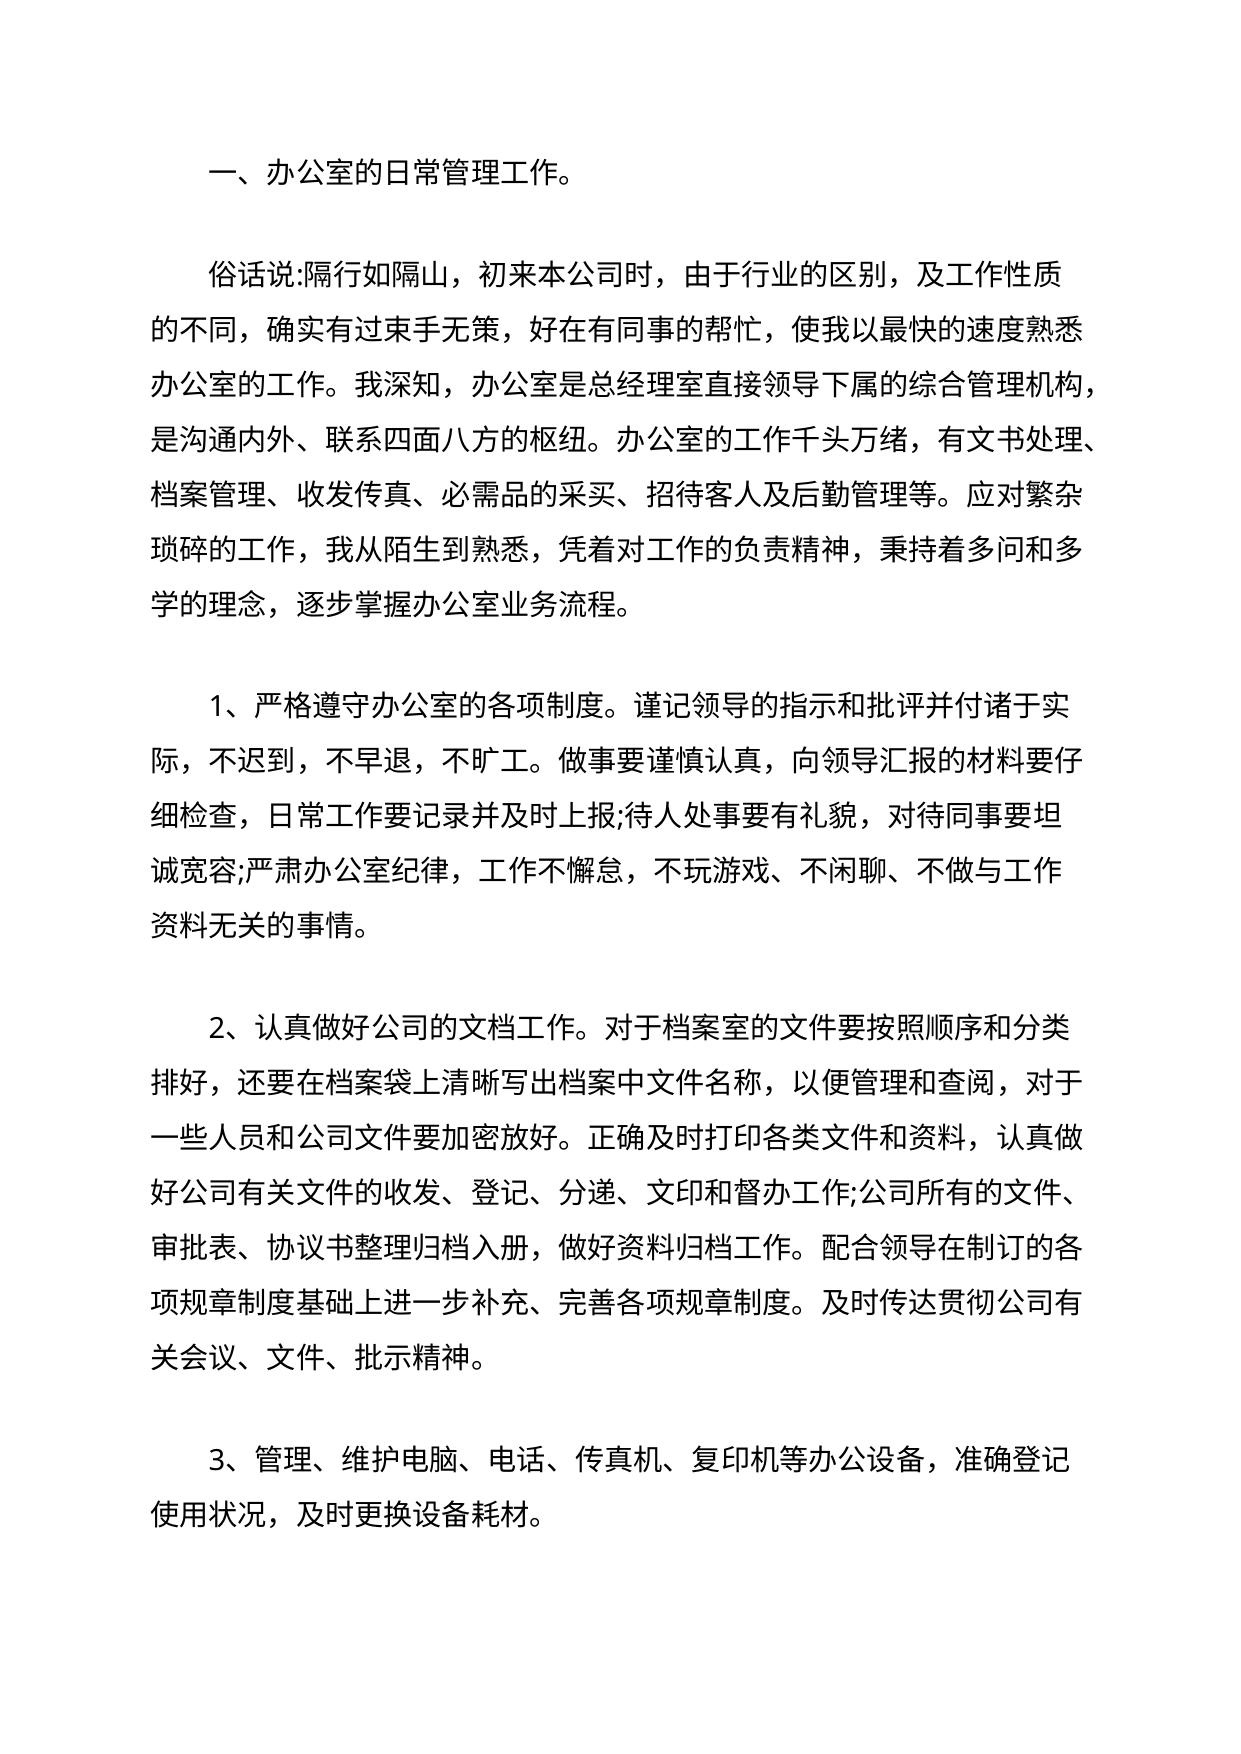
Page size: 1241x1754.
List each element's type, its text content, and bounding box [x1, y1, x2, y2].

text 2、认真做好公司的文档工作。对于档案室的文件要按照顺序和分类排好，还要在档案袋上清晰写出档案中文件名称，以便管理和查阅，对于一些人员和公司文件要加密放好。正确及时打印各类文件和资料，认真做好公司有关文件的收发、登记、分递、文印和督办工作;公司所有的文件、审批表、协议书整理归档入册，做好资料归档工作。配合领导在制订的各项规章制度基础上进一步补充、完善各项规章制度。及时传达贯彻公司有关会议、文件、批示精神。 [150, 1005, 1090, 1377]
text 1、严格遵守办公室的各项制度。谨记领导的指示和批评并付诸于实际，不迟到，不早退，不旷工。做事要谨慎认真，向领导汇报的材料要仔细检查，日常工作要记录并及时上报;待人处事要有礼貌，对待同事要坦诚宽容;严肃办公室纪律，工作不懈怠，不玩游戏、不闲聊、不做与工作资料无关的事情。 [150, 683, 1090, 945]
text 3、管理、维护电脑、电话、传真机、复印机等办公设备，准确登记使用状况，及时更换设备耗材。 [150, 1436, 1090, 1533]
text 俗话说:隔行如隔山，初来本公司时，由于行业的区别，及工作性质的不同，确实有过束手无策，好在有同事的帮忙，使我以最快的速度熟悉办公室的工作。我深知，办公室是总经理室直接领导下属的综合管理机构，是沟通内外、联系四面八方的枢纽。办公室的工作千头万绪，有文书处理、档案管理、收发传真、必需品的采买、招待客人及后勤管理等。应对繁杂琐碎的工作，我从陌生到熟悉，凭着对工作的负责精神，秉持着多问和多学的理念，逐步掌握办公室业务流程。 [150, 252, 1090, 623]
text 一、办公室的日常管理工作。 [150, 150, 1090, 192]
